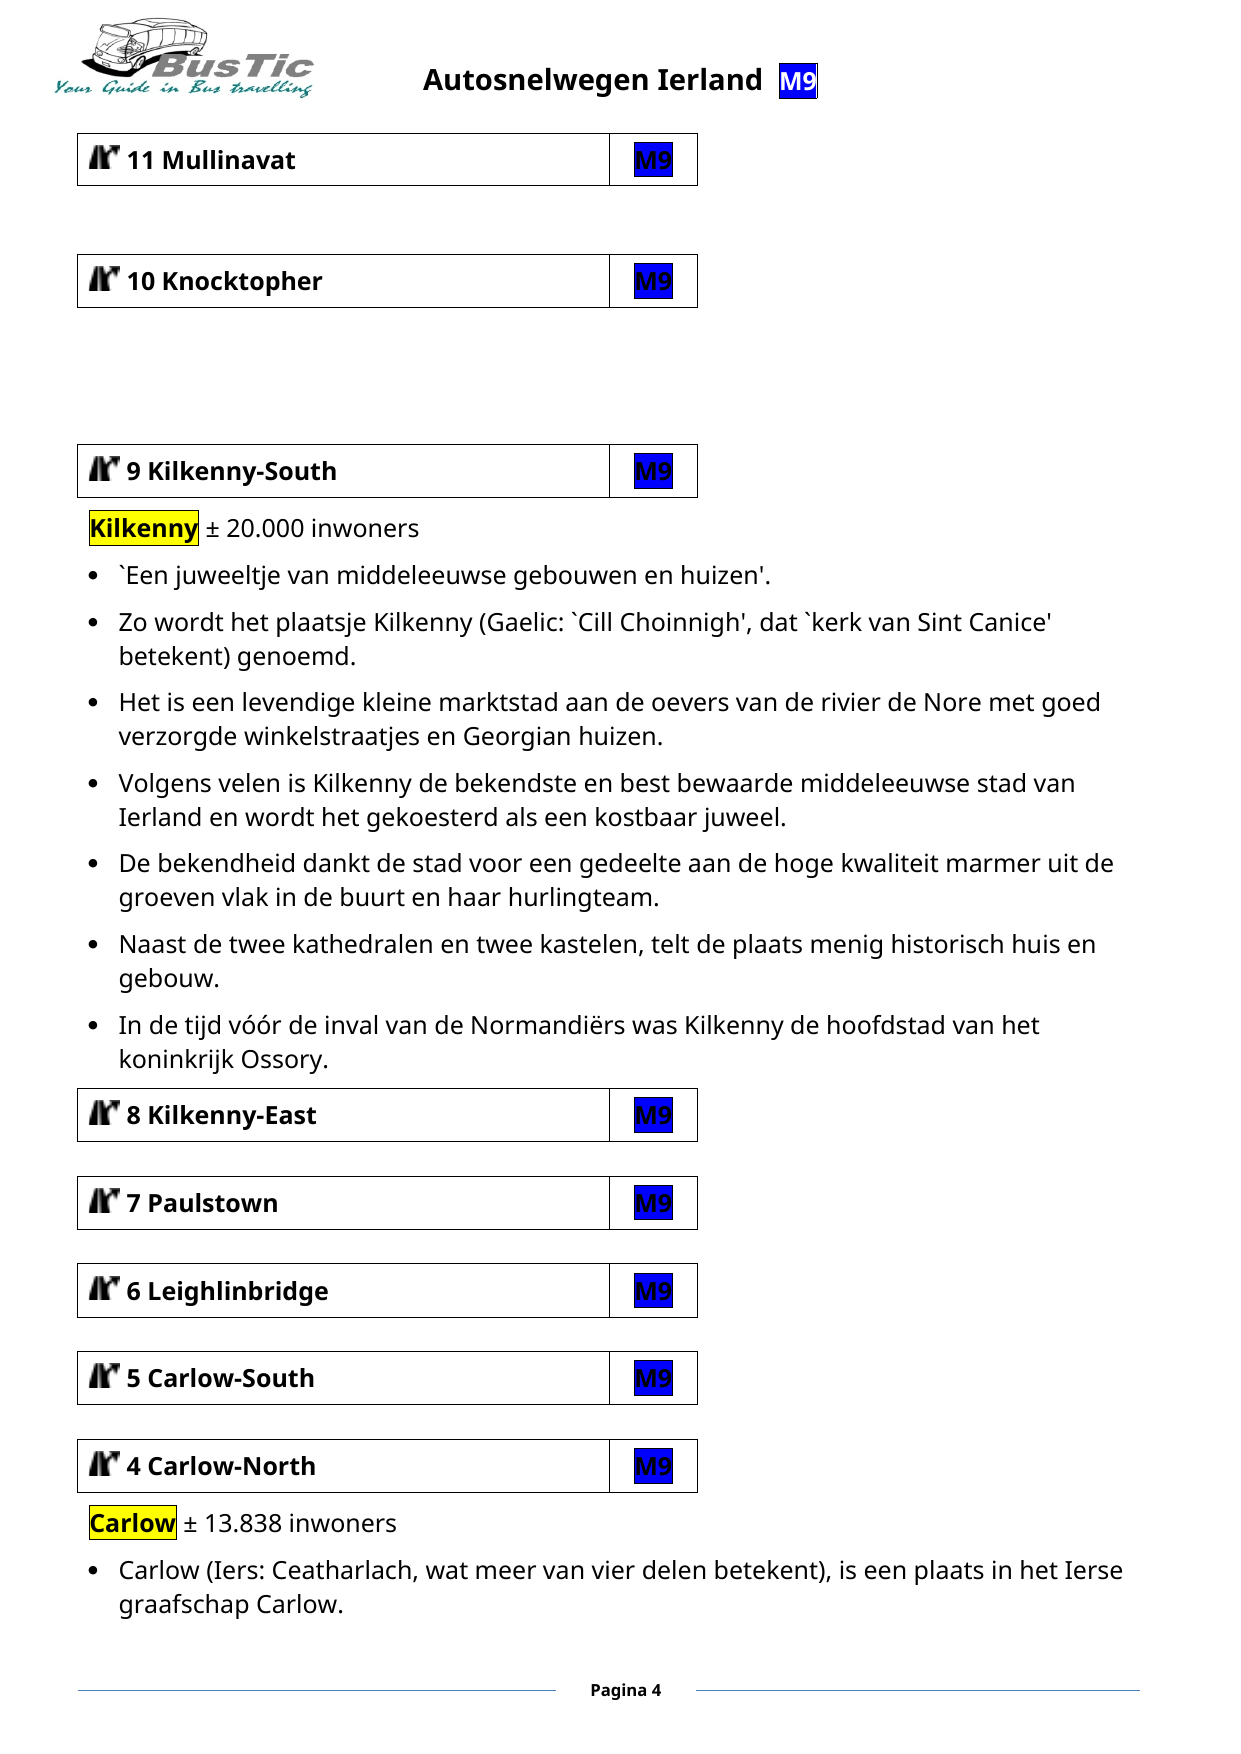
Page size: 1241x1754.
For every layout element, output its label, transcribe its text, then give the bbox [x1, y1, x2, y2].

table_header M9 [610, 134, 697, 185]
table_header M9 [610, 1177, 697, 1229]
table_header 9 Kilkenny-South [78, 445, 609, 497]
text De bekendheid dankt de stad voor een gedeelte aan de hoge kwaliteit marmer uit de groeven vlak in de buurt en haar hurlingteam. [89, 846, 1152, 914]
table_header M9 [610, 255, 697, 307]
text In de tijd vóór de inval van de Normandiërs was Kilkenny de hoofdstad van het koninkrijk Ossory. [89, 1007, 1152, 1075]
picture [88, 1276, 120, 1300]
text Het is een levendige kleine marktstad aan de oevers van de rivier de Nore met goed verzorgde winkelstraatjes en Georgian huizen. [89, 685, 1152, 753]
table_header 11 Mullinavat [78, 134, 609, 185]
picture [88, 1363, 120, 1388]
table_header 8 Kilkenny-East [78, 1089, 609, 1141]
text Naast de twee kathedralen en twee kastelen, telt de plaats menig historisch huis en gebouw. [89, 927, 1152, 995]
picture [88, 1451, 120, 1476]
picture [45, 14, 324, 102]
table_header M9 [610, 445, 697, 497]
picture [88, 266, 120, 291]
table_header M9 [610, 1089, 697, 1141]
text Volgens velen is Kilkenny de bekendste en best bewaarde middeleeuwse stad van Ierland en wordt het gekoesterd als een kostbaar juweel. [89, 765, 1152, 833]
table_header 6 Leighlinbridge [78, 1264, 609, 1316]
table_header 5 Carlow-South [78, 1352, 609, 1404]
text `Een juweeltje van middeleeuwse gebouwen en huizen'. [89, 558, 1152, 592]
text Zo wordt het plaatsje Kilkenny (Gaelic: `Cill Choinnigh', dat `kerk van Sint Canice' betekent) genoemd. [89, 604, 1152, 672]
text Carlow ± 13.838 inwoners [177, 1505, 1152, 1540]
text Carlow (Iers: Ceatharlach, wat meer van vier delen betekent), is een plaats in het Ierse graafschap Carlow. [89, 1552, 1152, 1621]
table_header 4 Carlow-North [78, 1440, 609, 1492]
picture [88, 1100, 120, 1125]
table_header 7 Paulstown [78, 1177, 609, 1229]
text Kilkenny ± 20.000 inwoners [199, 510, 1152, 545]
table_header M9 [610, 1264, 697, 1316]
table_header 10 Knocktopher [78, 255, 609, 307]
picture [88, 456, 120, 481]
table_header M9 [610, 1440, 697, 1492]
picture [88, 145, 120, 169]
picture [88, 1188, 120, 1213]
table_header M9 [610, 1352, 697, 1404]
